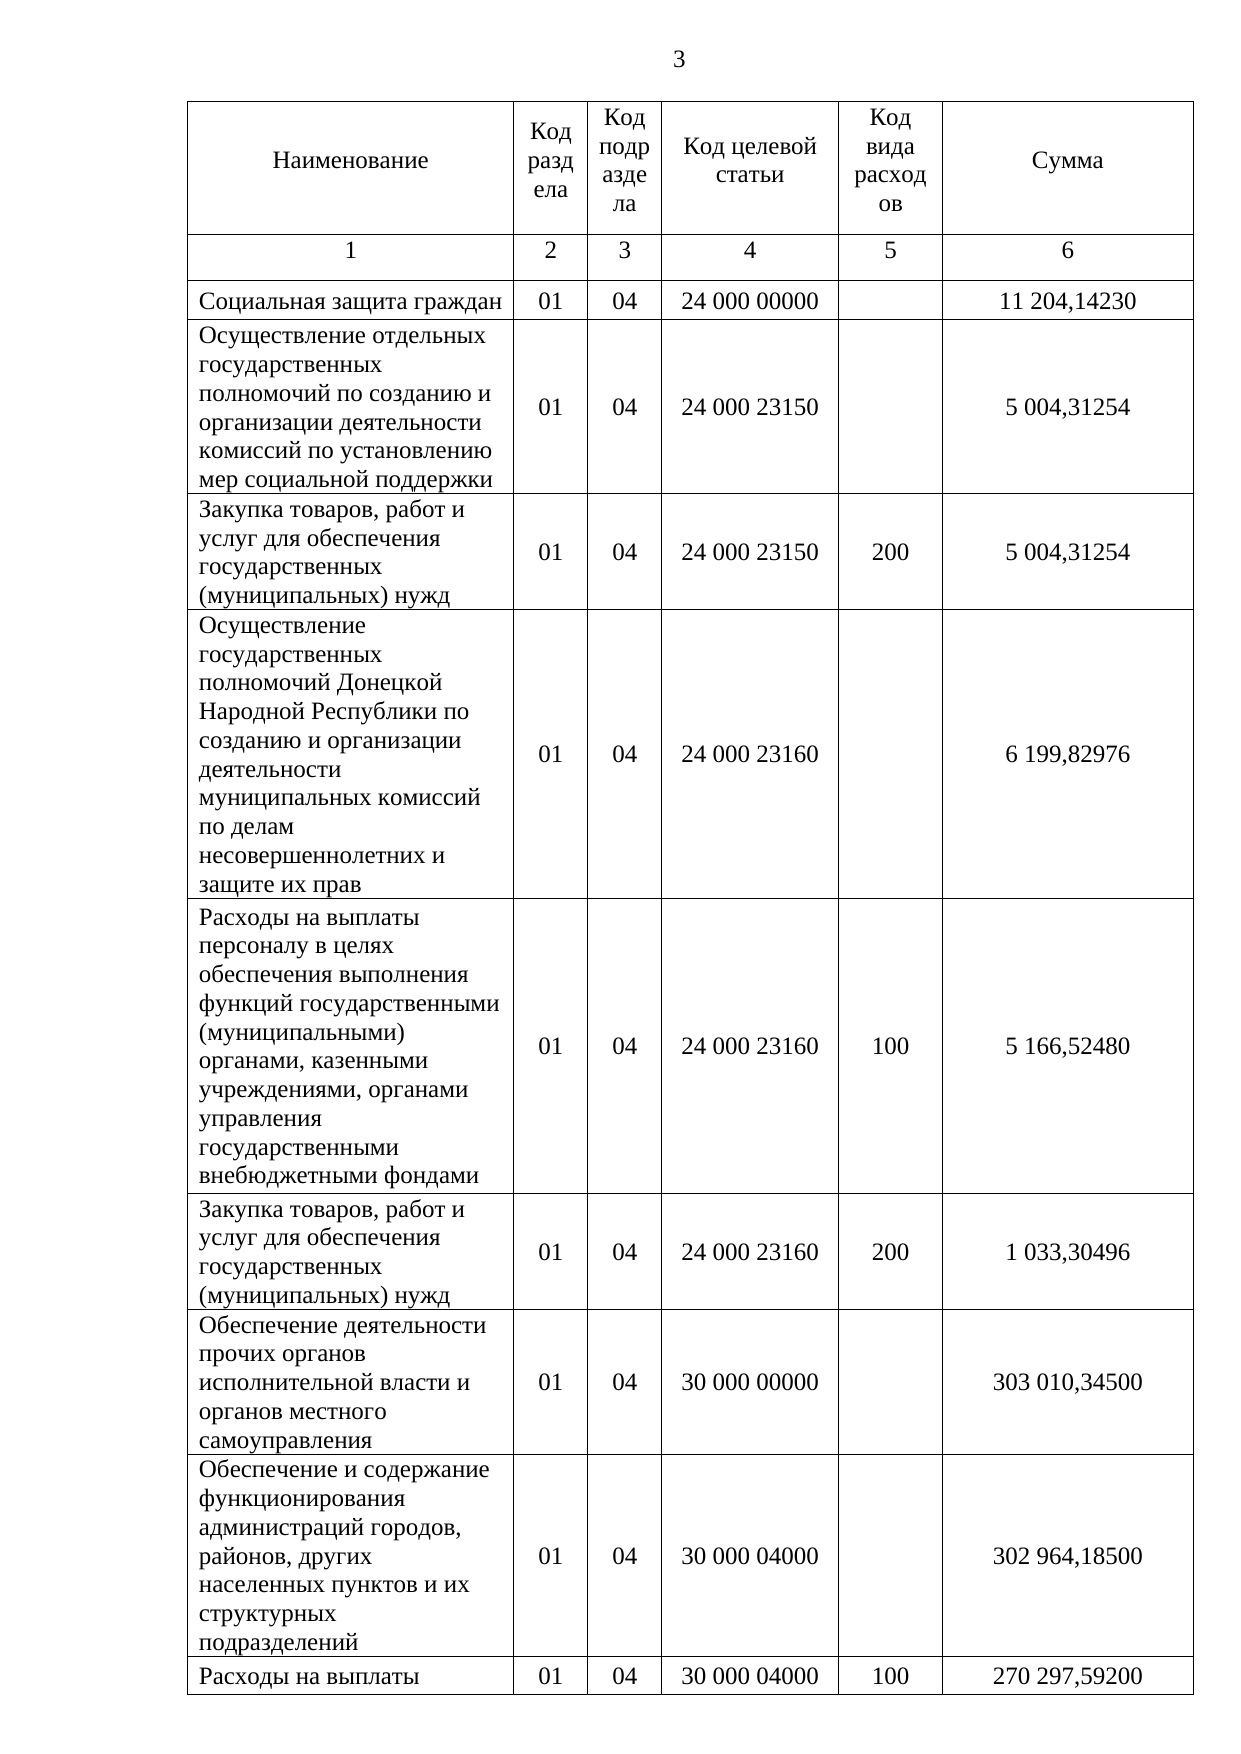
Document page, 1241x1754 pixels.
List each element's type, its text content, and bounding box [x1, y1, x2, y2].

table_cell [188, 1657, 513, 1694]
table_cell Осуществление отдельных государственных полномочий по созданию и организации деятельности комиссий по установлению мер социальной поддержки [188, 320, 513, 493]
table_cell 01 [514, 494, 587, 609]
table_cell 01 [514, 899, 587, 1193]
table_cell [839, 281, 942, 319]
table_cell Осуществление государственных полномочий Донецкой Народной Республики по созданию и организации деятельности муниципальных комиссий по делам несовершеннолетних и защите их прав [188, 610, 513, 897]
table_cell Социальная защита граждан [188, 281, 513, 319]
table_cell 04 [588, 1310, 661, 1453]
table_cell 24 000 23150 [662, 320, 838, 493]
table_cell 04 [588, 899, 661, 1193]
table_cell [839, 1310, 942, 1453]
table_cell [839, 320, 942, 493]
table_cell 5 166,52480 [943, 899, 1193, 1193]
table_cell 3 [588, 235, 661, 280]
table_cell 24 000 23160 [662, 899, 838, 1193]
table_header Наименование [188, 102, 513, 234]
table_cell Закупка товаров, работ и услуг для обеспечения государственных (муниципальных) нужд [188, 1194, 513, 1309]
table_cell 6 [943, 235, 1193, 280]
table_cell 200 [839, 494, 942, 609]
table_cell 01 [514, 1455, 587, 1656]
table_cell 04 [588, 1657, 661, 1694]
table_cell 5 [839, 235, 942, 280]
table_cell 6 199,82976 [943, 610, 1193, 897]
table_cell 04 [588, 1194, 661, 1309]
table_cell 04 [588, 320, 661, 493]
table_cell 2 [514, 235, 587, 280]
table_cell 01 [514, 281, 587, 319]
table_cell 01 [514, 1310, 587, 1453]
table_cell 11 204,14230 [943, 281, 1193, 319]
table_header Код целевой статьи [662, 102, 838, 234]
table_cell [839, 610, 942, 897]
table_cell 30 000 04000 [662, 1657, 838, 1694]
table_cell 04 [588, 1455, 661, 1656]
table_cell [839, 1455, 942, 1656]
table_cell 30 000 04000 [662, 1455, 838, 1656]
table_cell 04 [588, 494, 661, 609]
table_cell Закупка товаров, работ и услуг для обеспечения государственных (муниципальных) нужд [188, 494, 513, 609]
table_cell Обеспечение и содержание функционирования администраций городов, районов, других населенных пунктов и их структурных подразделений [188, 1455, 513, 1656]
table_cell 1 033,30496 [943, 1194, 1193, 1309]
table_cell 5 004,31254 [943, 494, 1193, 609]
table_cell 100 [839, 899, 942, 1193]
table_cell 5 004,31254 [943, 320, 1193, 493]
table_cell 303 010,34500 [943, 1310, 1193, 1453]
table_cell 24 000 23160 [662, 1194, 838, 1309]
table_cell 30 000 00000 [662, 1310, 838, 1453]
table_cell 04 [588, 281, 661, 319]
table_cell 4 [662, 235, 838, 280]
table_cell 01 [514, 320, 587, 493]
table_cell 24 000 00000 [662, 281, 838, 319]
table_cell 04 [588, 610, 661, 897]
table_cell 200 [839, 1194, 942, 1309]
table_cell Обеспечение деятельности прочих органов исполнительной власти и органов местного самоуправления [188, 1310, 513, 1453]
table_cell 01 [514, 610, 587, 897]
table_cell 24 000 23150 [662, 494, 838, 609]
table_cell 100 [839, 1657, 942, 1694]
table_cell 01 [514, 1194, 587, 1309]
table_cell 01 [514, 1657, 587, 1694]
table_header Сумма [943, 102, 1193, 234]
table_cell 1 [188, 235, 513, 280]
table_cell 24 000 23160 [662, 610, 838, 897]
table_cell 302 964,18500 [943, 1455, 1193, 1656]
table_cell 270 297,59200 [943, 1657, 1193, 1694]
table_header Код раздела [514, 102, 587, 234]
table_header Код подраздела [588, 102, 661, 234]
table_header Код вида расходов [839, 102, 942, 234]
